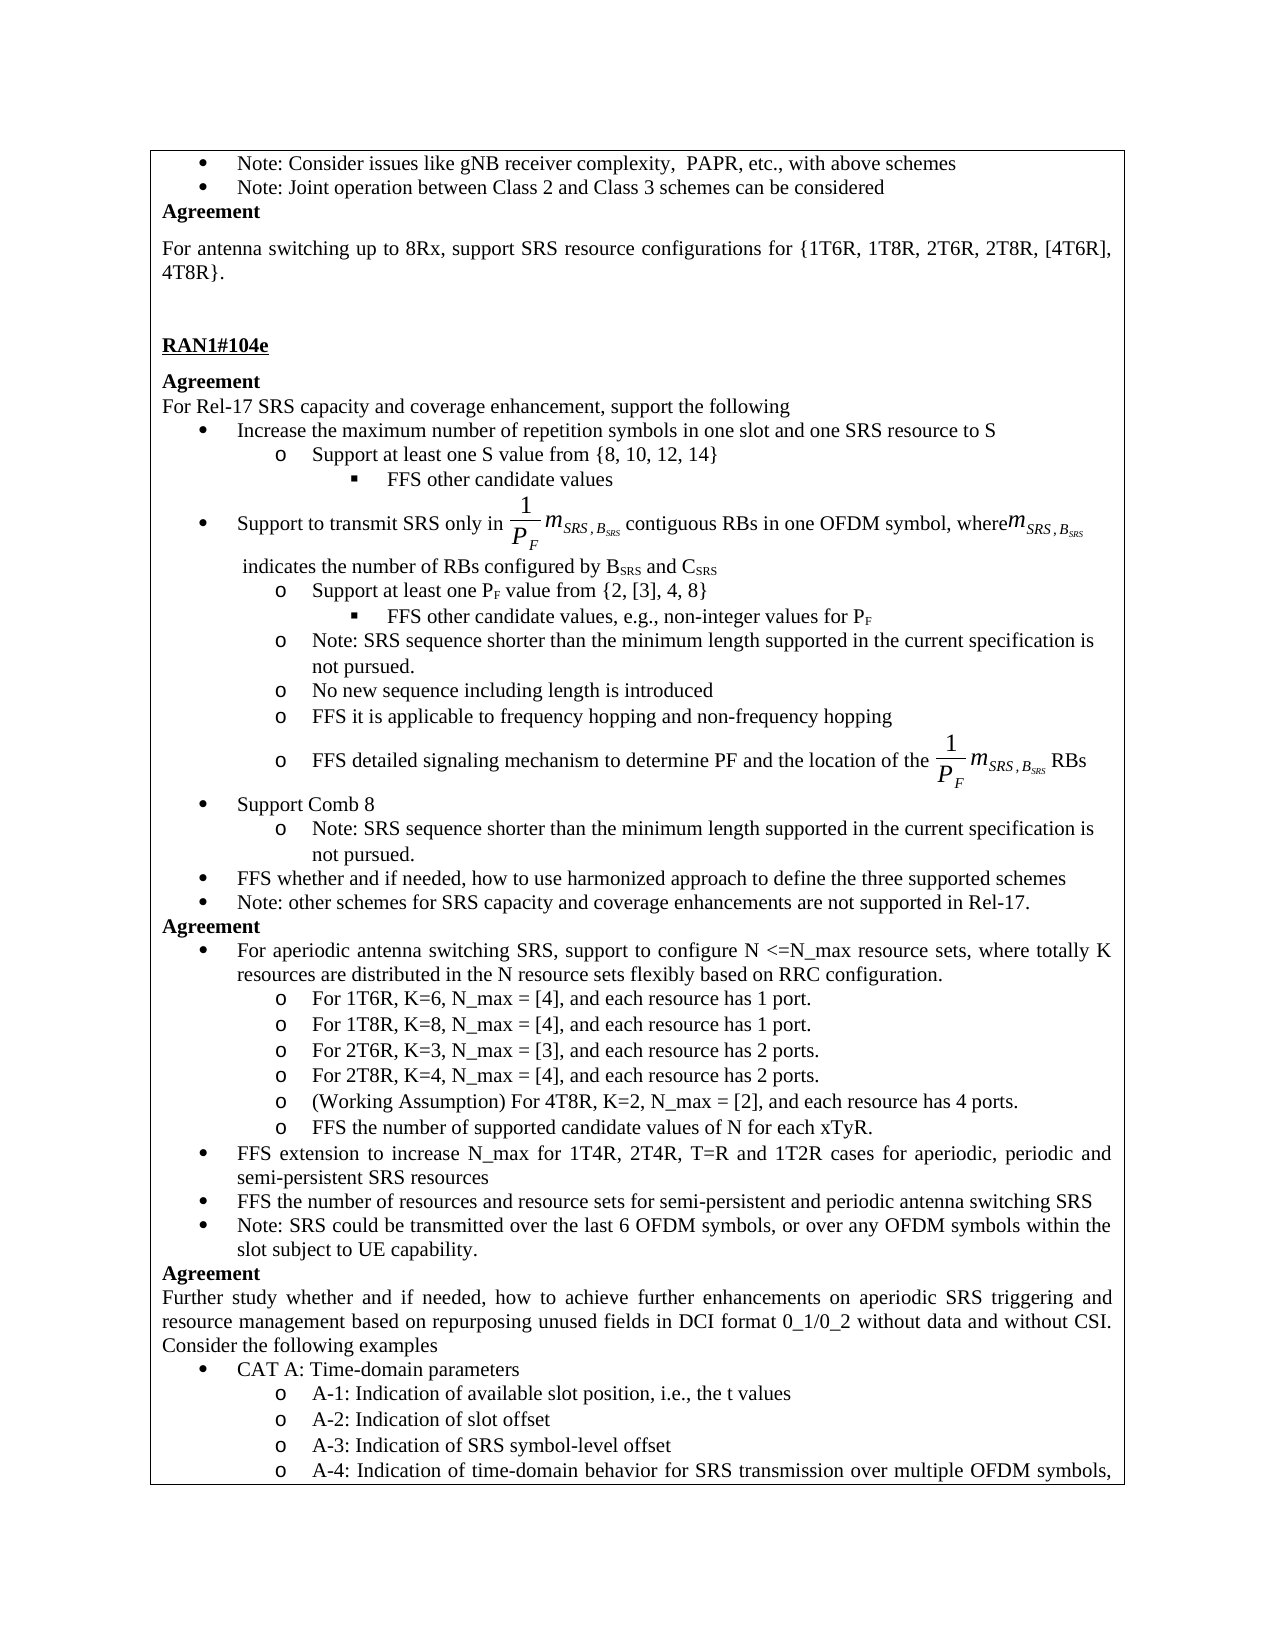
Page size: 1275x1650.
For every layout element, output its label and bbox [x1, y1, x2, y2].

table_header [151, 151, 1124, 1484]
